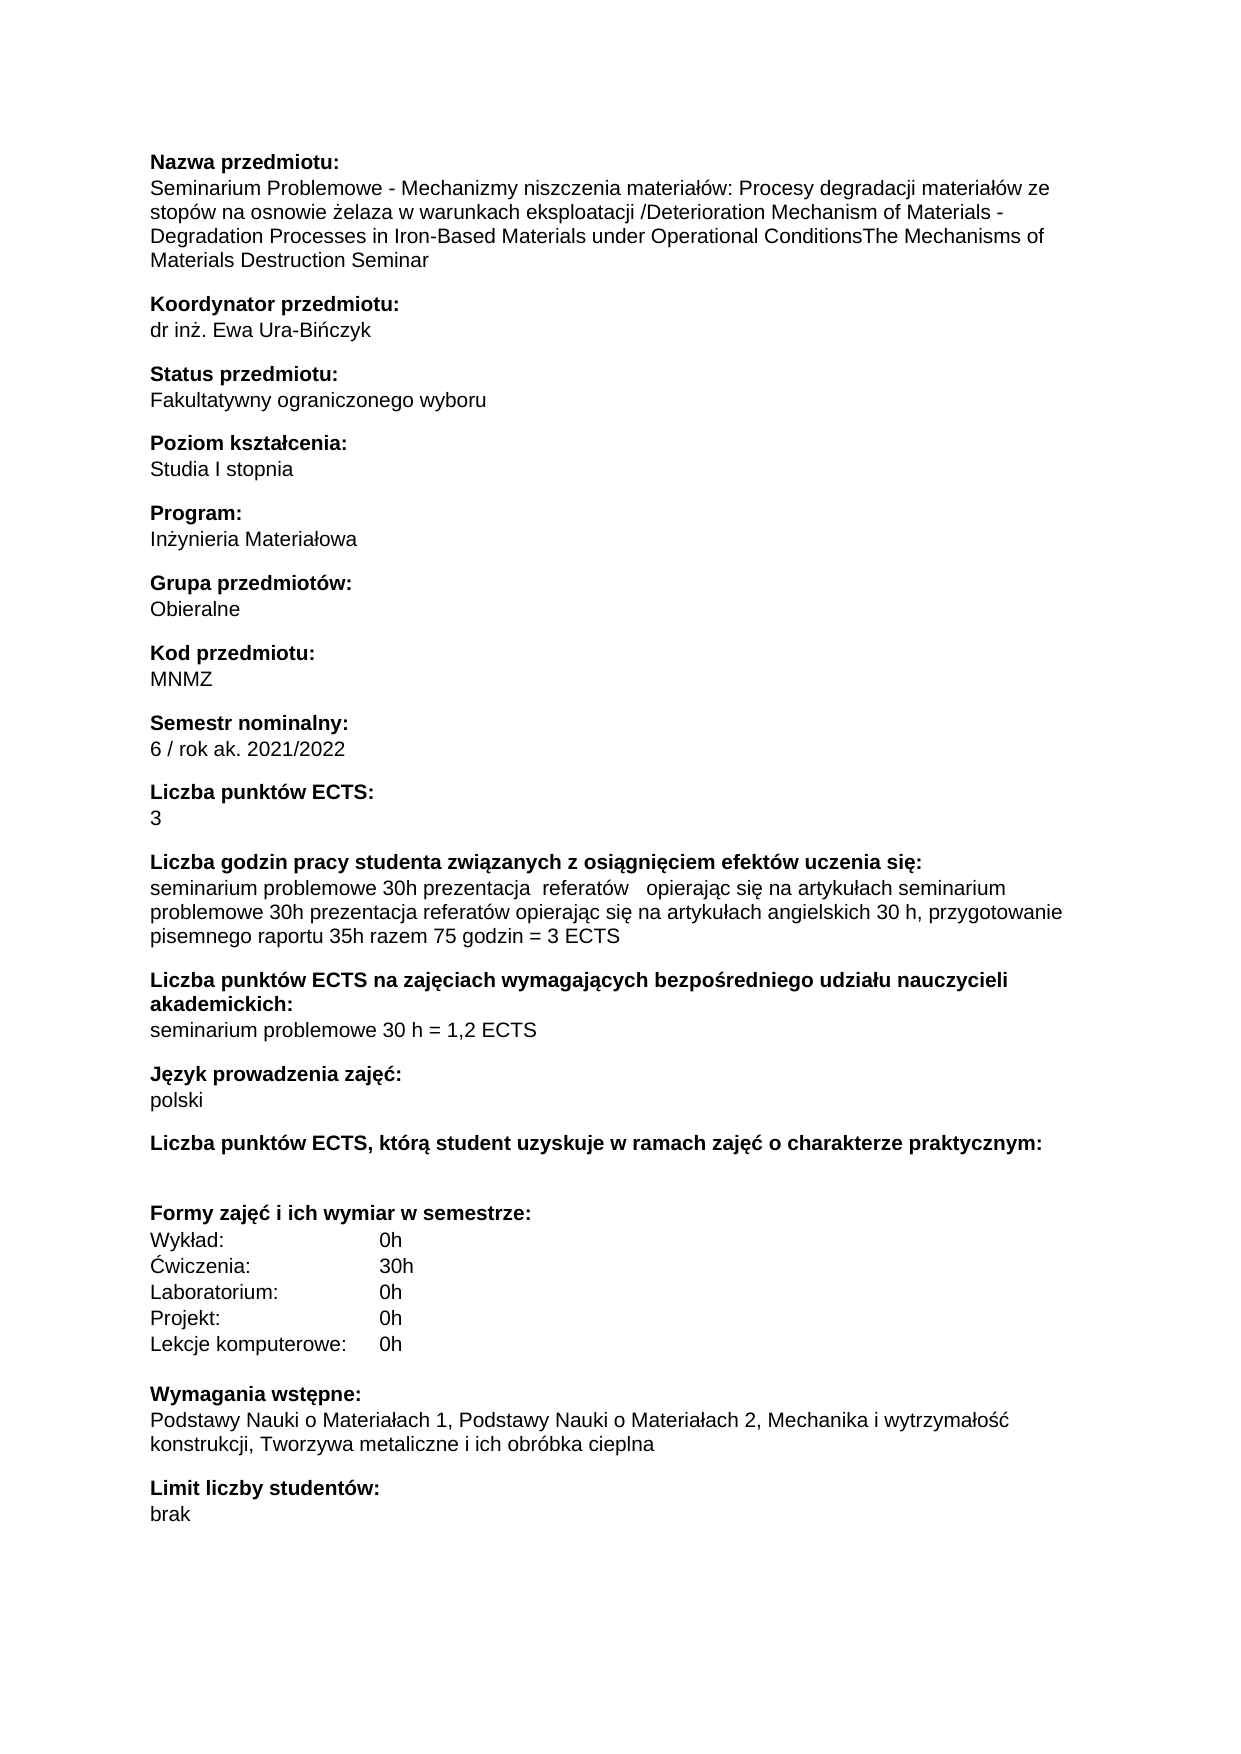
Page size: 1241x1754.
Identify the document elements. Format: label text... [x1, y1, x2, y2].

table_cell 30h [369, 1252, 597, 1278]
text Liczba punktów ECTS, którą student uzyskuje w ramach zajęć o charakterze praktycznym: [150, 1131, 1090, 1155]
text Kod przedmiotu: [150, 641, 1090, 664]
text Podstawy Nauki o Materiałach 1, Podstawy Nauki o Materiałach 2, Mechanika i wytrzymałość konstrukcji, Tworzywa metaliczne i ich obróbka cieplna [150, 1408, 1090, 1456]
text seminarium problemowe 30 h = 1,2 ECTS [150, 1018, 1090, 1042]
text 6 / rok ak. 2021/2022 [150, 736, 1090, 760]
text Seminarium Problemowe - Mechanizmy niszczenia materiałów: Procesy degradacji materiałów ze stopów na osnowie żelaza w warunkach eksploatacji /Deterioration Mechanism of Materials - Degradation Processes in Iron-Based Materials under Operational ConditionsThe Mechanisms of Materials Destruction Seminar [150, 176, 1090, 272]
table_cell Laboratorium: [140, 1280, 367, 1304]
text Liczba punktów ECTS na zajęciach wymagających bezpośredniego udziału nauczycieli akademickich: [150, 968, 1090, 1016]
table_cell 0h [369, 1330, 597, 1356]
text Semestr nominalny: [150, 710, 1090, 734]
text Nazwa przedmiotu: [150, 150, 1090, 174]
text 3 [150, 806, 1090, 830]
text Fakultatywny ograniczonego wyboru [150, 387, 1090, 411]
text Status przedmiotu: [150, 361, 1090, 385]
text Język prowadzenia zajęć: [150, 1061, 1090, 1085]
text Studia I stopnia [150, 457, 1090, 481]
text Program: [150, 501, 1090, 525]
table_cell 0h [369, 1278, 597, 1304]
text MNMZ [150, 667, 1090, 691]
text Liczba godzin pracy studenta związanych z osiągnięciem efektów uczenia się: [150, 850, 1090, 874]
text Grupa przedmiotów: [150, 571, 1090, 595]
text Limit liczby studentów: [150, 1476, 1090, 1499]
text dr inż. Ewa Ura-Bińczyk [150, 318, 1090, 342]
text Wymagania wstępne: [150, 1382, 1090, 1406]
text Formy zajęć i ich wymiar w semestrze: [150, 1201, 1090, 1225]
text brak [150, 1502, 1090, 1526]
text Obieralne [150, 597, 1090, 621]
table_header Wykład: [140, 1228, 367, 1252]
table_header 0h [369, 1228, 597, 1252]
table_cell Ćwiczenia: [140, 1254, 367, 1278]
text polski [150, 1087, 1090, 1111]
table_cell 0h [369, 1304, 597, 1330]
text Koordynator przedmiotu: [150, 292, 1090, 316]
text Poziom kształcenia: [150, 431, 1090, 455]
table_cell Lekcje komputerowe: [140, 1332, 367, 1356]
text Inżynieria Materiałowa [150, 527, 1090, 551]
text seminarium problemowe 30h prezentacja referatów opierając się na artykułach seminarium problemowe 30h prezentacja referatów opierając się na artykułach angielskich 30 h, przygotowanie pisemnego raportu 35h razem 75 godzin = 3 ECTS [150, 876, 1090, 948]
table_cell Projekt: [140, 1306, 367, 1330]
text Liczba punktów ECTS: [150, 780, 1090, 804]
